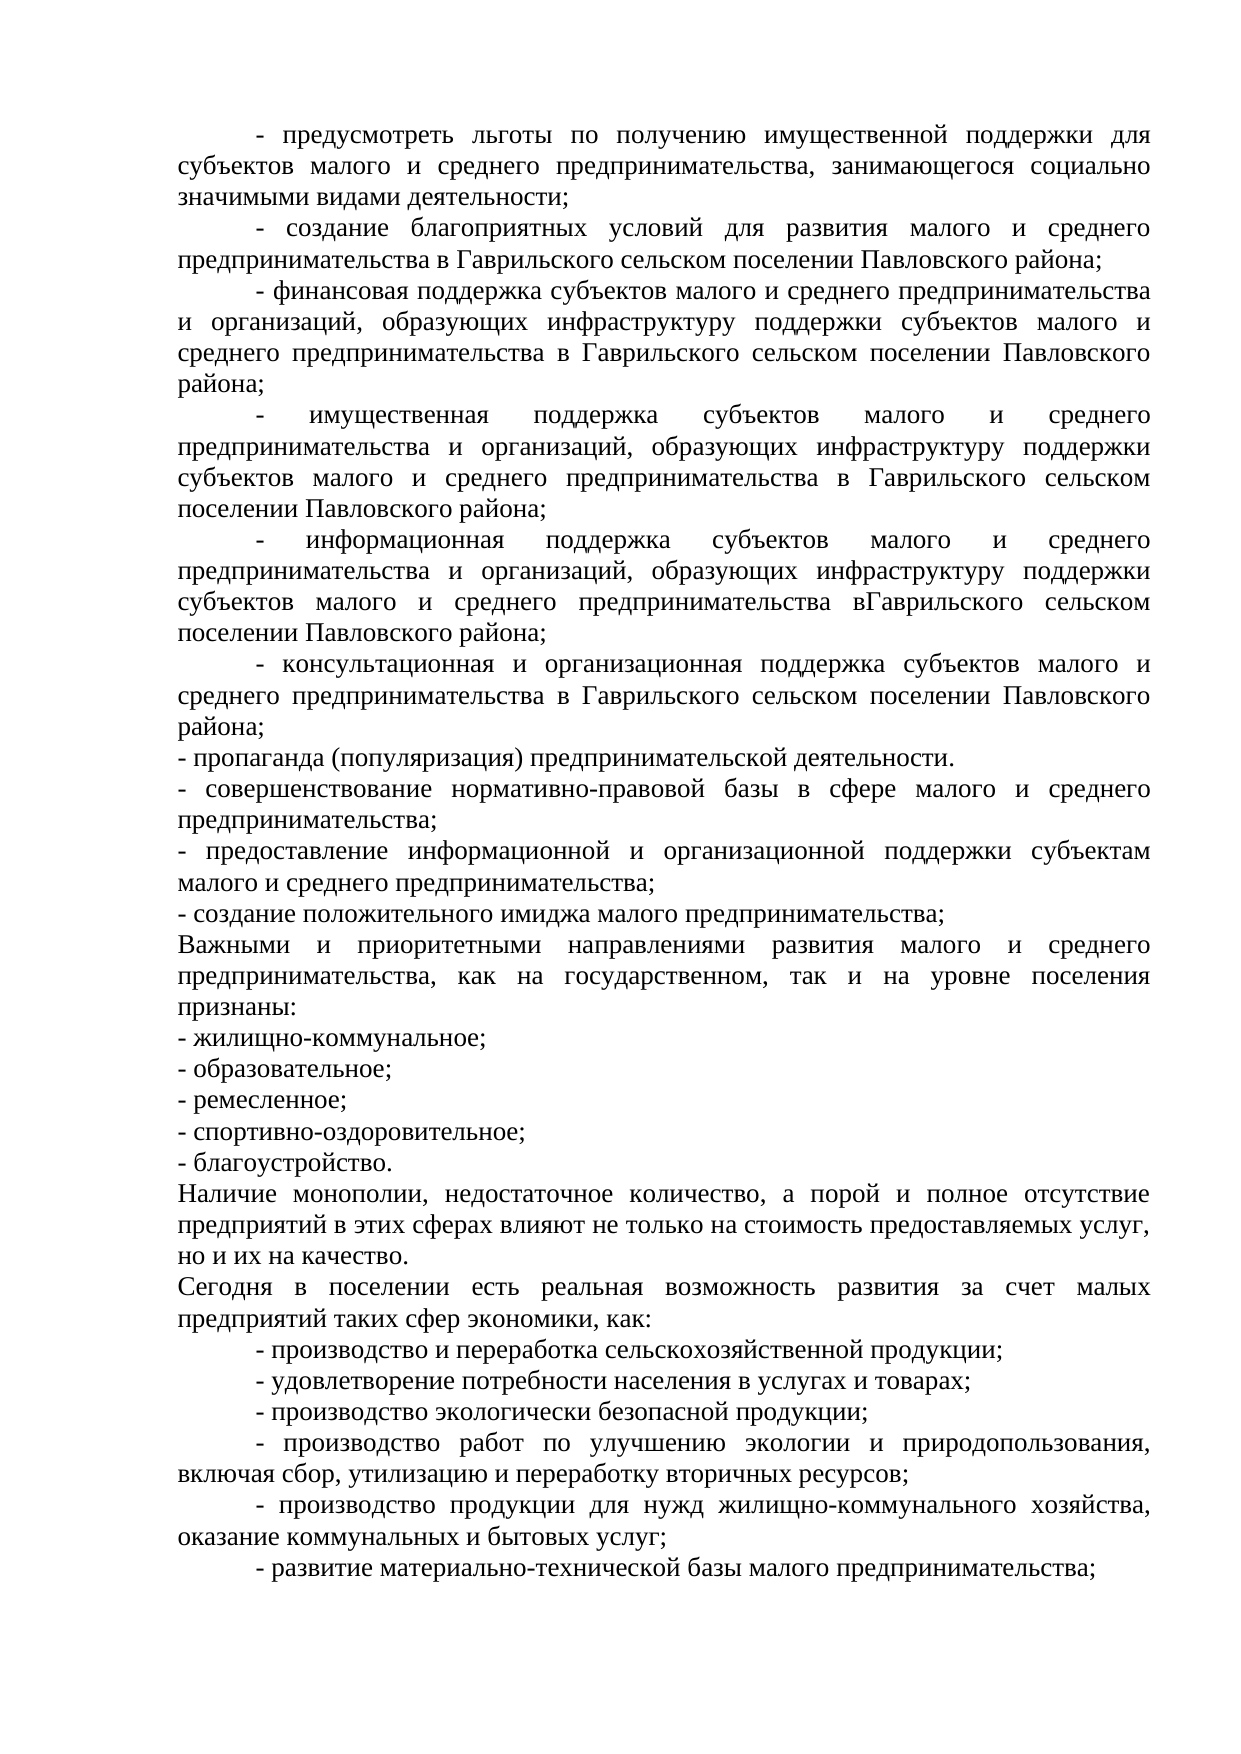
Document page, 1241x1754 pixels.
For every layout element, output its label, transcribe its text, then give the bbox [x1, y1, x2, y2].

text - образовательное; [177, 1052, 1152, 1084]
text - производство и переработка сельскохозяйственной продукции; [177, 1333, 1152, 1364]
text - производство экологически безопасной продукции; [177, 1395, 1152, 1426]
text - производство работ по улучшению экологии и природопользования, включая сбор, утилизацию и переработку вторичных ресурсов; [177, 1426, 1152, 1488]
text Наличие монополии, недостаточное количество, а порой и полное отсутствие предприятий в этих сферах влияют не только на стоимость предоставляемых услуг, но и их на качество. [177, 1177, 1152, 1271]
text - жилищно-коммунальное; [177, 1021, 1152, 1052]
text - информационная поддержка субъектов малого и среднего предпринимательства и организаций, образующих инфраструктуру поддержки субъектов малого и среднего предпринимательства вГаврильского сельском поселении Павловского района; [177, 523, 1152, 648]
text - производство продукции для нужд жилищно-коммунального хозяйства, оказание коммунальных и бытовых услуг; [177, 1488, 1152, 1551]
text Важными и приоритетными направлениями развития малого и среднего предпринимательства, как на государственном, так и на уровне поселения признаны: [177, 928, 1152, 1021]
text - удовлетворение потребности населения в услугах и товарах; [177, 1364, 1152, 1395]
text - предоставление информационной и организационной поддержки субъектам малого и среднего предпринимательства; [177, 834, 1152, 897]
text - предусмотреть льготы по получению имущественной поддержки для субъектов малого и среднего предпринимательства, занимающегося социально значимыми видами деятельности; [177, 118, 1152, 212]
text - ремесленное; [177, 1084, 1152, 1115]
text - благоустройство. [177, 1146, 1152, 1177]
text - развитие материально-технической базы малого предпринимательства; [177, 1551, 1152, 1582]
text - консультационная и организационная поддержка субъектов малого и среднего предпринимательства в Гаврильского сельском поселении Павловского района; [177, 648, 1152, 741]
text - имущественная поддержка субъектов малого и среднего предпринимательства и организаций, образующих инфраструктуру поддержки субъектов малого и среднего предпринимательства в Гаврильского сельском поселении Павловского района; [177, 398, 1152, 523]
text Сегодня в поселении есть реальная возможность развития за счет малых предприятий таких сфер экономики, как: [177, 1271, 1152, 1333]
text - финансовая поддержка субъектов малого и среднего предпринимательства и организаций, образующих инфраструктуру поддержки субъектов малого и среднего предпринимательства в Гаврильского сельском поселении Павловского района; [177, 274, 1152, 398]
text - совершенствование нормативно-правовой базы в сфере малого и среднего предпринимательства; [177, 772, 1152, 834]
text - спортивно-оздоровительное; [177, 1115, 1152, 1146]
text - пропаганда (популяризация) предпринимательской деятельности. [177, 741, 1152, 772]
text - создание благоприятных условий для развития малого и среднего предпринимательства в Гаврильского сельском поселении Павловского района; [177, 212, 1152, 274]
text - создание положительного имиджа малого предпринимательства; [177, 897, 1152, 928]
